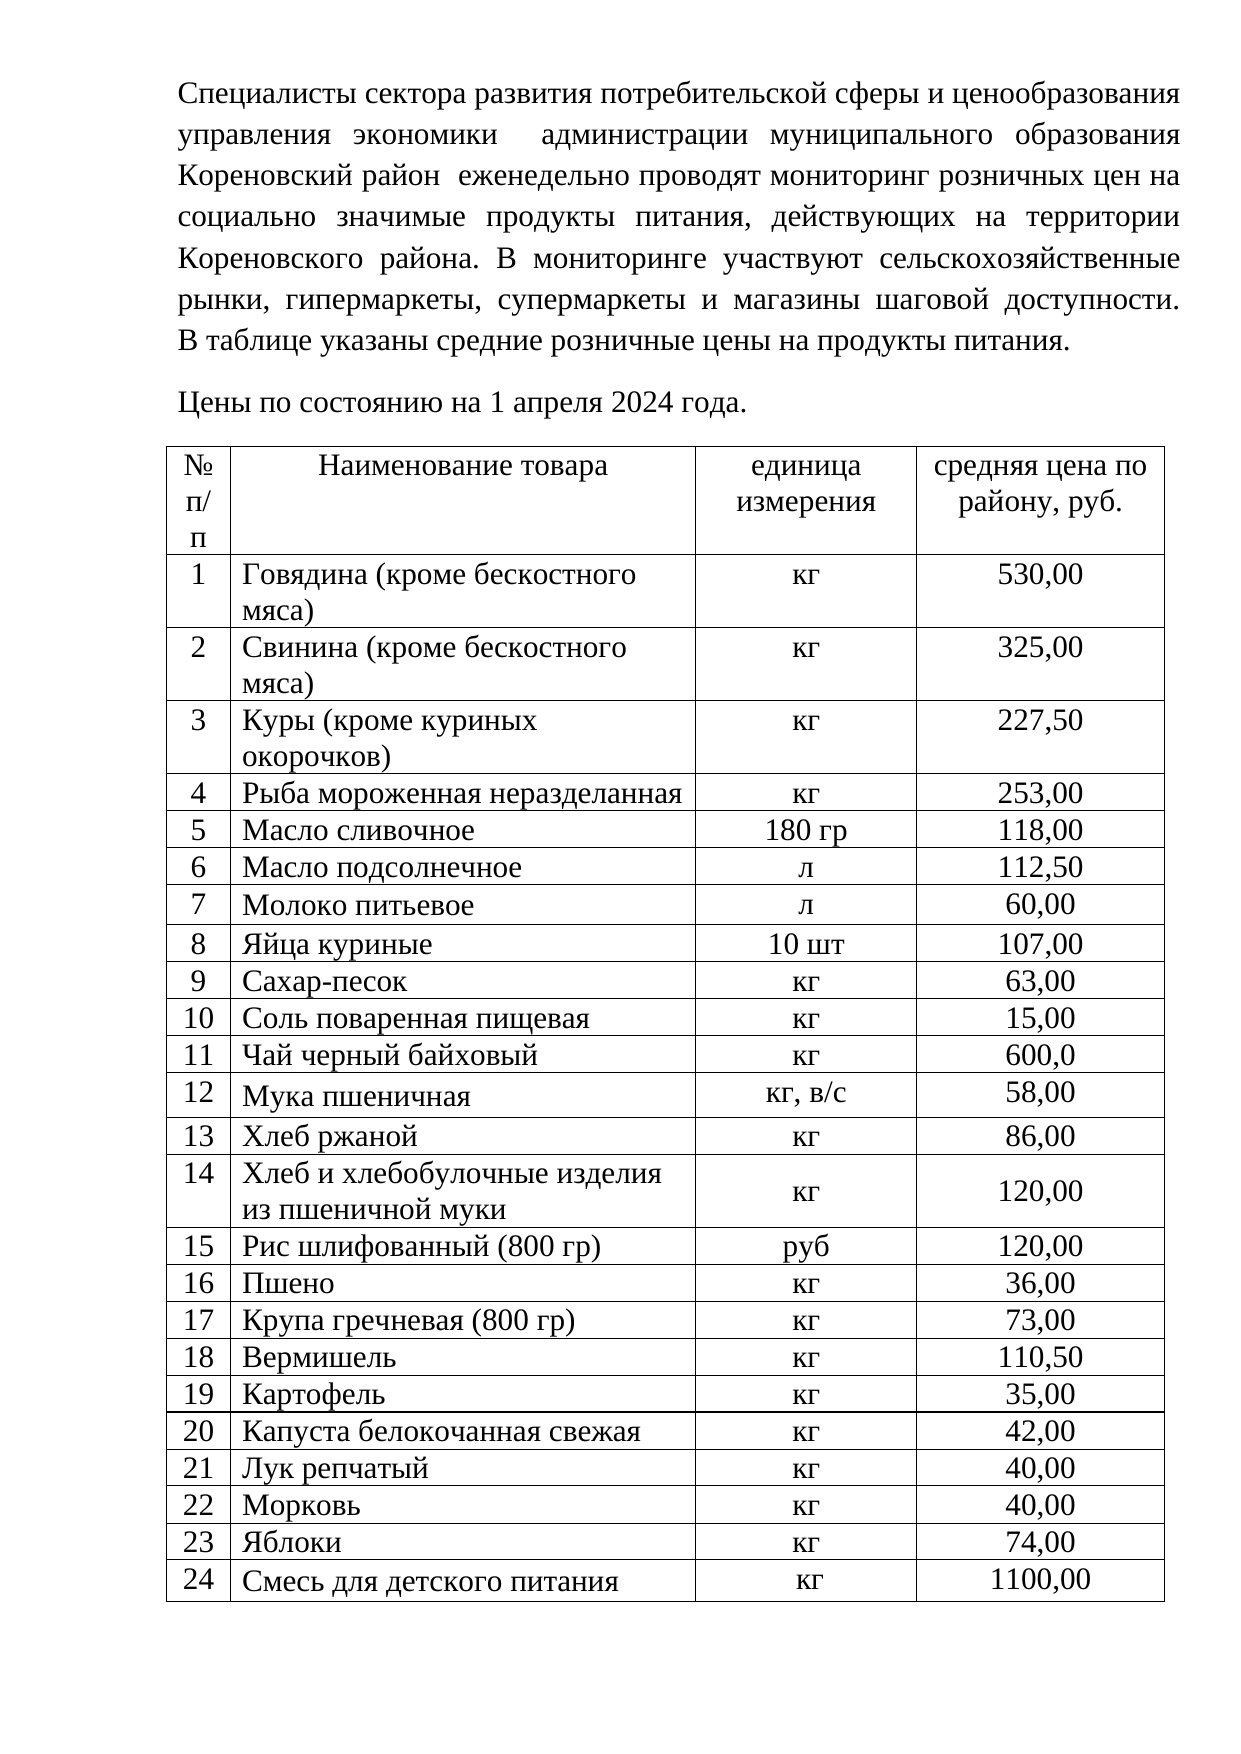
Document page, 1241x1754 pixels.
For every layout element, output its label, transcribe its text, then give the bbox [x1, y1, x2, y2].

table_cell 6 [167, 848, 230, 884]
table_cell 14 [167, 1155, 230, 1227]
table_cell 40,00 [917, 1486, 1164, 1522]
table_cell Сахар-песок [231, 962, 695, 998]
table_cell 110,50 [917, 1339, 1164, 1374]
table_cell 15 [167, 1228, 230, 1263]
table_cell кг [696, 1413, 916, 1448]
table_cell 7 [167, 885, 230, 924]
table_cell 17 [167, 1302, 230, 1337]
table_cell кг [696, 1155, 916, 1227]
table_cell кг, в/с [696, 1073, 916, 1117]
table_cell Рыба мороженная неразделанная [231, 774, 695, 810]
table_cell л [696, 885, 916, 924]
table_cell кг [696, 701, 916, 773]
table_cell 63,00 [917, 962, 1164, 998]
table_cell 24 [167, 1560, 230, 1601]
table_cell Хлеб ржаной [231, 1118, 695, 1154]
table_cell Лук репчатый [231, 1450, 695, 1485]
table_cell 1 [167, 555, 230, 627]
table_cell 10 шт [696, 925, 916, 961]
table_header единица измерения [696, 447, 916, 554]
table_cell Соль поваренная пищевая [231, 999, 695, 1035]
table_cell Мука пшеничная [231, 1073, 695, 1117]
table_cell руб [696, 1228, 916, 1263]
table_cell кг [696, 628, 916, 700]
table_cell 60,00 [917, 885, 1164, 924]
table_cell 42,00 [917, 1413, 1164, 1448]
table_cell Говядина (кроме бескостного мяса) [231, 555, 695, 627]
table_cell Яйца куриные [231, 925, 695, 961]
table_cell 120,00 [917, 1155, 1164, 1227]
table_cell 4 [167, 774, 230, 810]
text Специалисты сектора развития потребительской сферы и ценообразования управления экономики администрации муниципального образования Кореновский район еженедельно проводят мониторинг розничных цен на социально значимые продукты питания, действующих на территории Кореновского района. В мониторинге участвуют сельскохозяйственные рынки, гипермаркеты, супермаркеты и магазины шаговой доступности. В таблице указаны средние розничные цены на продукты питания. [177, 74, 1181, 357]
table_cell 40,00 [917, 1450, 1164, 1485]
table_cell кг [696, 555, 916, 627]
table_cell 118,00 [917, 811, 1164, 847]
table_cell 120,00 [917, 1228, 1164, 1263]
table_cell 11 [167, 1036, 230, 1072]
table_cell Крупа гречневая (800 гр) [231, 1302, 695, 1337]
text Цены по состоянию на 1 апреля 2024 года. [177, 383, 1181, 419]
table_cell кг [696, 774, 916, 810]
table_cell 2 [167, 628, 230, 700]
table_cell кг [696, 1339, 916, 1374]
table_cell 36,00 [917, 1265, 1164, 1301]
table_cell кг [696, 1524, 916, 1559]
table_cell Свинина (кроме бескостного мяса) [231, 628, 695, 700]
table_cell Морковь [231, 1486, 695, 1522]
table_cell кг [696, 1302, 916, 1337]
table_cell 15,00 [917, 999, 1164, 1035]
table_cell 1100,00 [917, 1560, 1164, 1601]
table_cell кг [696, 1036, 916, 1072]
table_cell Картофель [231, 1376, 695, 1411]
table_cell 35,00 [917, 1376, 1164, 1411]
table_cell 73,00 [917, 1302, 1164, 1337]
table_cell Хлеб и хлебобулочные изделия из пшеничной муки [231, 1155, 695, 1227]
table_cell 74,00 [917, 1524, 1164, 1559]
table_cell 107,00 [917, 925, 1164, 961]
table_cell кг [696, 1486, 916, 1522]
table_cell Пшено [231, 1265, 695, 1301]
table_header № п/п [167, 447, 230, 554]
table_cell л [696, 848, 916, 884]
table_header Наименование товара [231, 447, 695, 554]
table_cell 8 [167, 925, 230, 961]
table_cell Масло подсолнечное [231, 848, 695, 884]
table_cell 325,00 [917, 628, 1164, 700]
table_cell Смесь для детского питания [231, 1560, 695, 1601]
table_cell 227,50 [917, 701, 1164, 773]
table_cell 20 [167, 1413, 230, 1448]
table_cell Масло сливочное [231, 811, 695, 847]
table_cell Чай черный байховый [231, 1036, 695, 1072]
table_cell кг [696, 1376, 916, 1411]
table_cell Рис шлифованный (800 гр) [231, 1228, 695, 1263]
table_cell 112,50 [917, 848, 1164, 884]
table_cell 5 [167, 811, 230, 847]
table_cell 600,0 [917, 1036, 1164, 1072]
table_cell 23 [167, 1524, 230, 1559]
table_cell кг [696, 1118, 916, 1154]
table_cell 19 [167, 1376, 230, 1411]
table_cell кг [696, 1265, 916, 1301]
table_cell 13 [167, 1118, 230, 1154]
table_cell 16 [167, 1265, 230, 1301]
table_cell кг [696, 1450, 916, 1485]
table_cell 18 [167, 1339, 230, 1374]
table_cell кг [696, 1560, 916, 1601]
table_cell Яблоки [231, 1524, 695, 1559]
table_cell 58,00 [917, 1073, 1164, 1117]
table_cell кг [696, 962, 916, 998]
table_cell 3 [167, 701, 230, 773]
table_cell 12 [167, 1073, 230, 1117]
table_cell 10 [167, 999, 230, 1035]
table_cell Куры (кроме куриных окорочков) [231, 701, 695, 773]
table_cell Капуста белокочанная свежая [231, 1413, 695, 1448]
table_cell 180 гр [696, 811, 916, 847]
table_cell 21 [167, 1450, 230, 1485]
table_cell 22 [167, 1486, 230, 1522]
table_cell кг [696, 999, 916, 1035]
table_cell 530,00 [917, 555, 1164, 627]
table_cell Молоко питьевое [231, 885, 695, 924]
table_header средняя цена по району, руб. [917, 447, 1164, 554]
table_cell 253,00 [917, 774, 1164, 810]
table_cell Вермишель [231, 1339, 695, 1374]
table_cell 86,00 [917, 1118, 1164, 1154]
table_cell 9 [167, 962, 230, 998]
